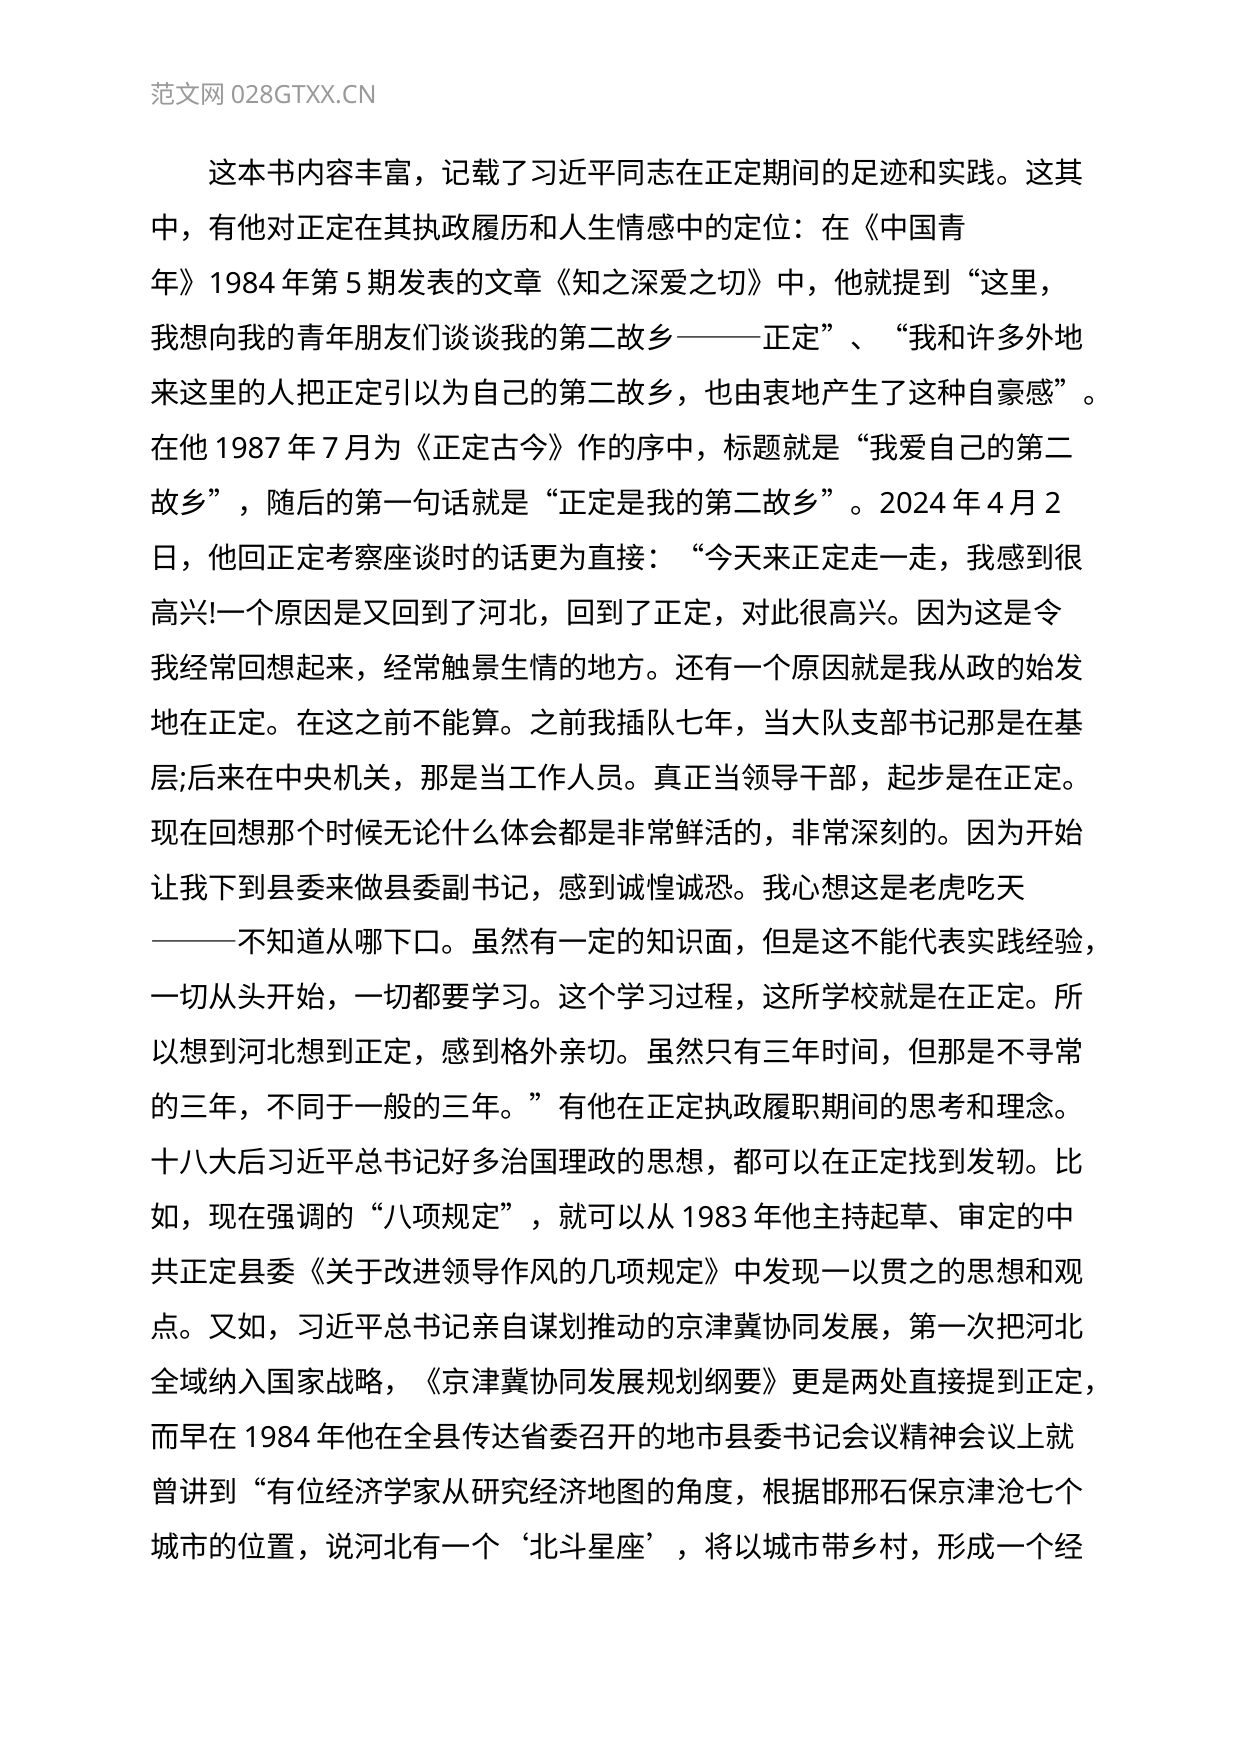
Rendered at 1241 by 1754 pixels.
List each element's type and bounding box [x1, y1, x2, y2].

text [150, 150, 1090, 1565]
